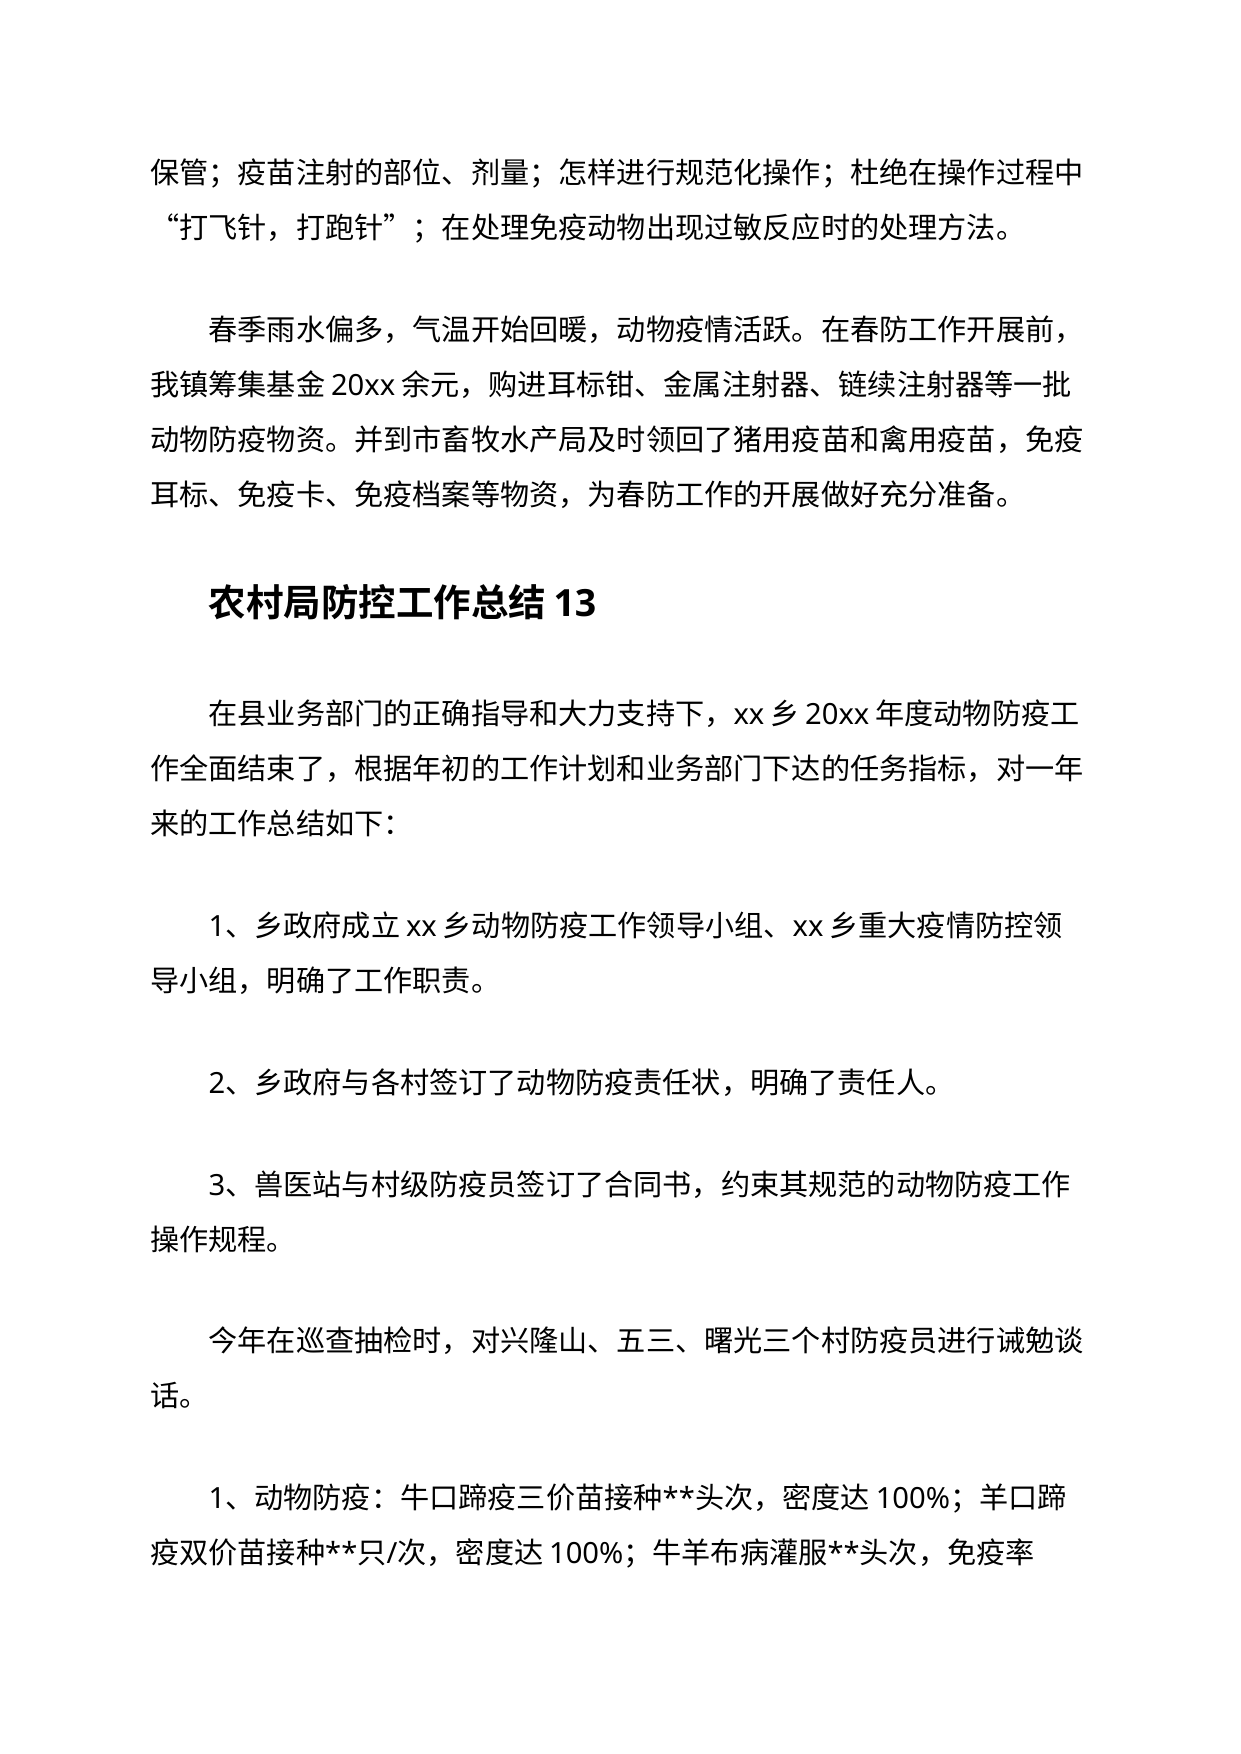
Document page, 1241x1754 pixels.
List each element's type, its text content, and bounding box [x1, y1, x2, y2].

text 1、乡政府成立xx乡动物防疫工作领导小组、xx乡重大疫情防控领导小组，明确了工作职责。 [150, 902, 1090, 1000]
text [150, 1475, 1090, 1572]
text 3、兽医站与村级防疫员签订了合同书，约束其规范的动物防疫工作操作规程。 [150, 1161, 1090, 1258]
text 今年在巡查抽检时，对兴隆山、五三、曙光三个村防疫员进行诫勉谈话。 [150, 1318, 1090, 1415]
text 在县业务部门的正确指导和大力支持下，xx乡20xx年度动物防疫工作全面结束了，根据年初的工作计划和业务部门下达的任务指标，对一年来的工作总结如下： [150, 691, 1090, 843]
text 春季雨水偏多，气温开始回暖，动物疫情活跃。在春防工作开展前，我镇筹集基金20xx余元，购进耳标钳、金属注射器、链续注射器等一批动物防疫物资。并到市畜牧水产局及时领回了猪用疫苗和禽用疫苗，免疫耳标、免疫卡、免疫档案等物资，为春防工作的开展做好充分准备。 [150, 307, 1090, 514]
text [150, 150, 1090, 247]
text 农村局防控工作总结13 [150, 573, 1090, 628]
text 2、乡政府与各村签订了动物防疫责任状，明确了责任人。 [150, 1059, 1090, 1102]
